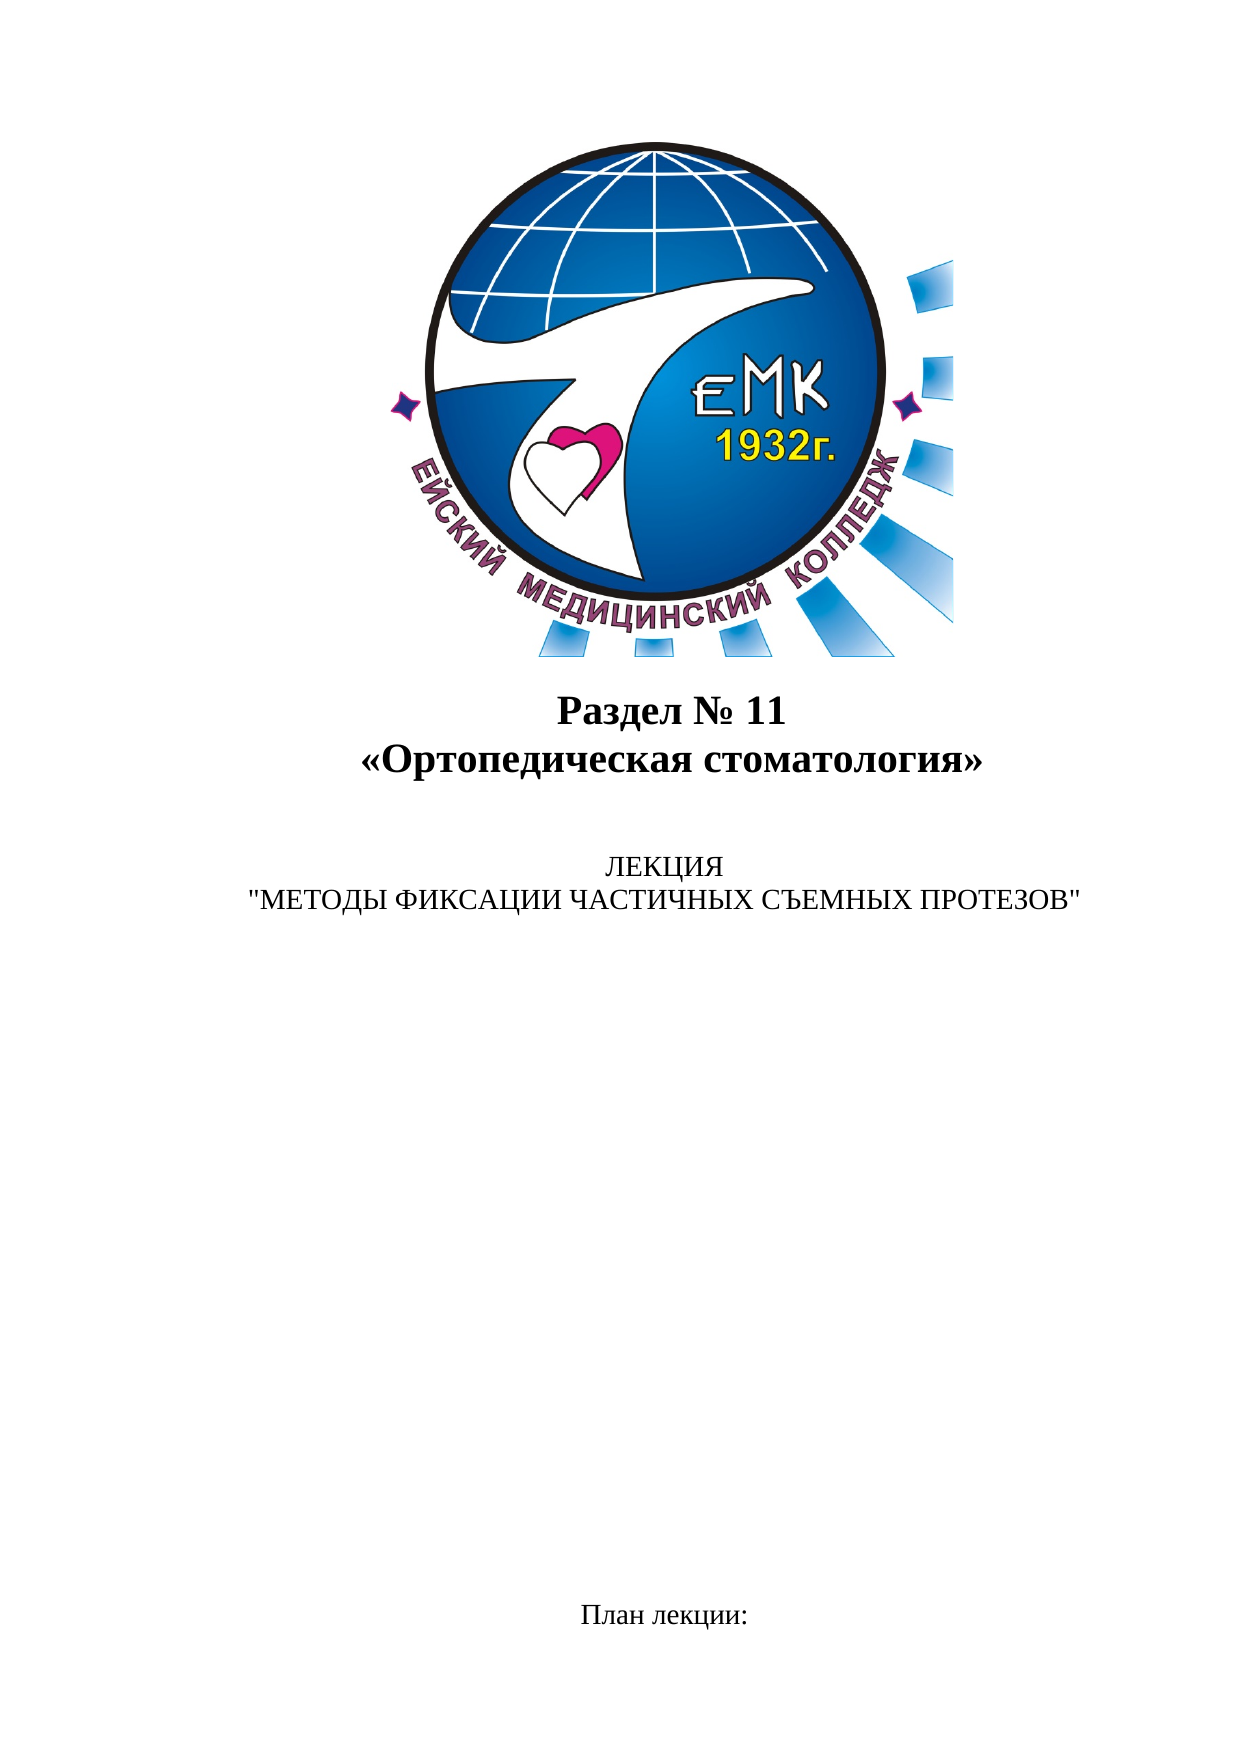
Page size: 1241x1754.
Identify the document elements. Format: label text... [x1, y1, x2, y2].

text ЛЕКЦИЯ [177, 849, 1152, 882]
text План лекции: [177, 1597, 1152, 1631]
text Раздел № 11 [118, 686, 1152, 734]
text «Ортопедическая стоматология» [118, 734, 1152, 782]
picture [390, 142, 954, 657]
text "МЕТОДЫ ФИКСАЦИИ ЧАСТИЧНЫХ СЪЕМНЫХ ПРОТЕЗОВ" [177, 882, 1152, 916]
